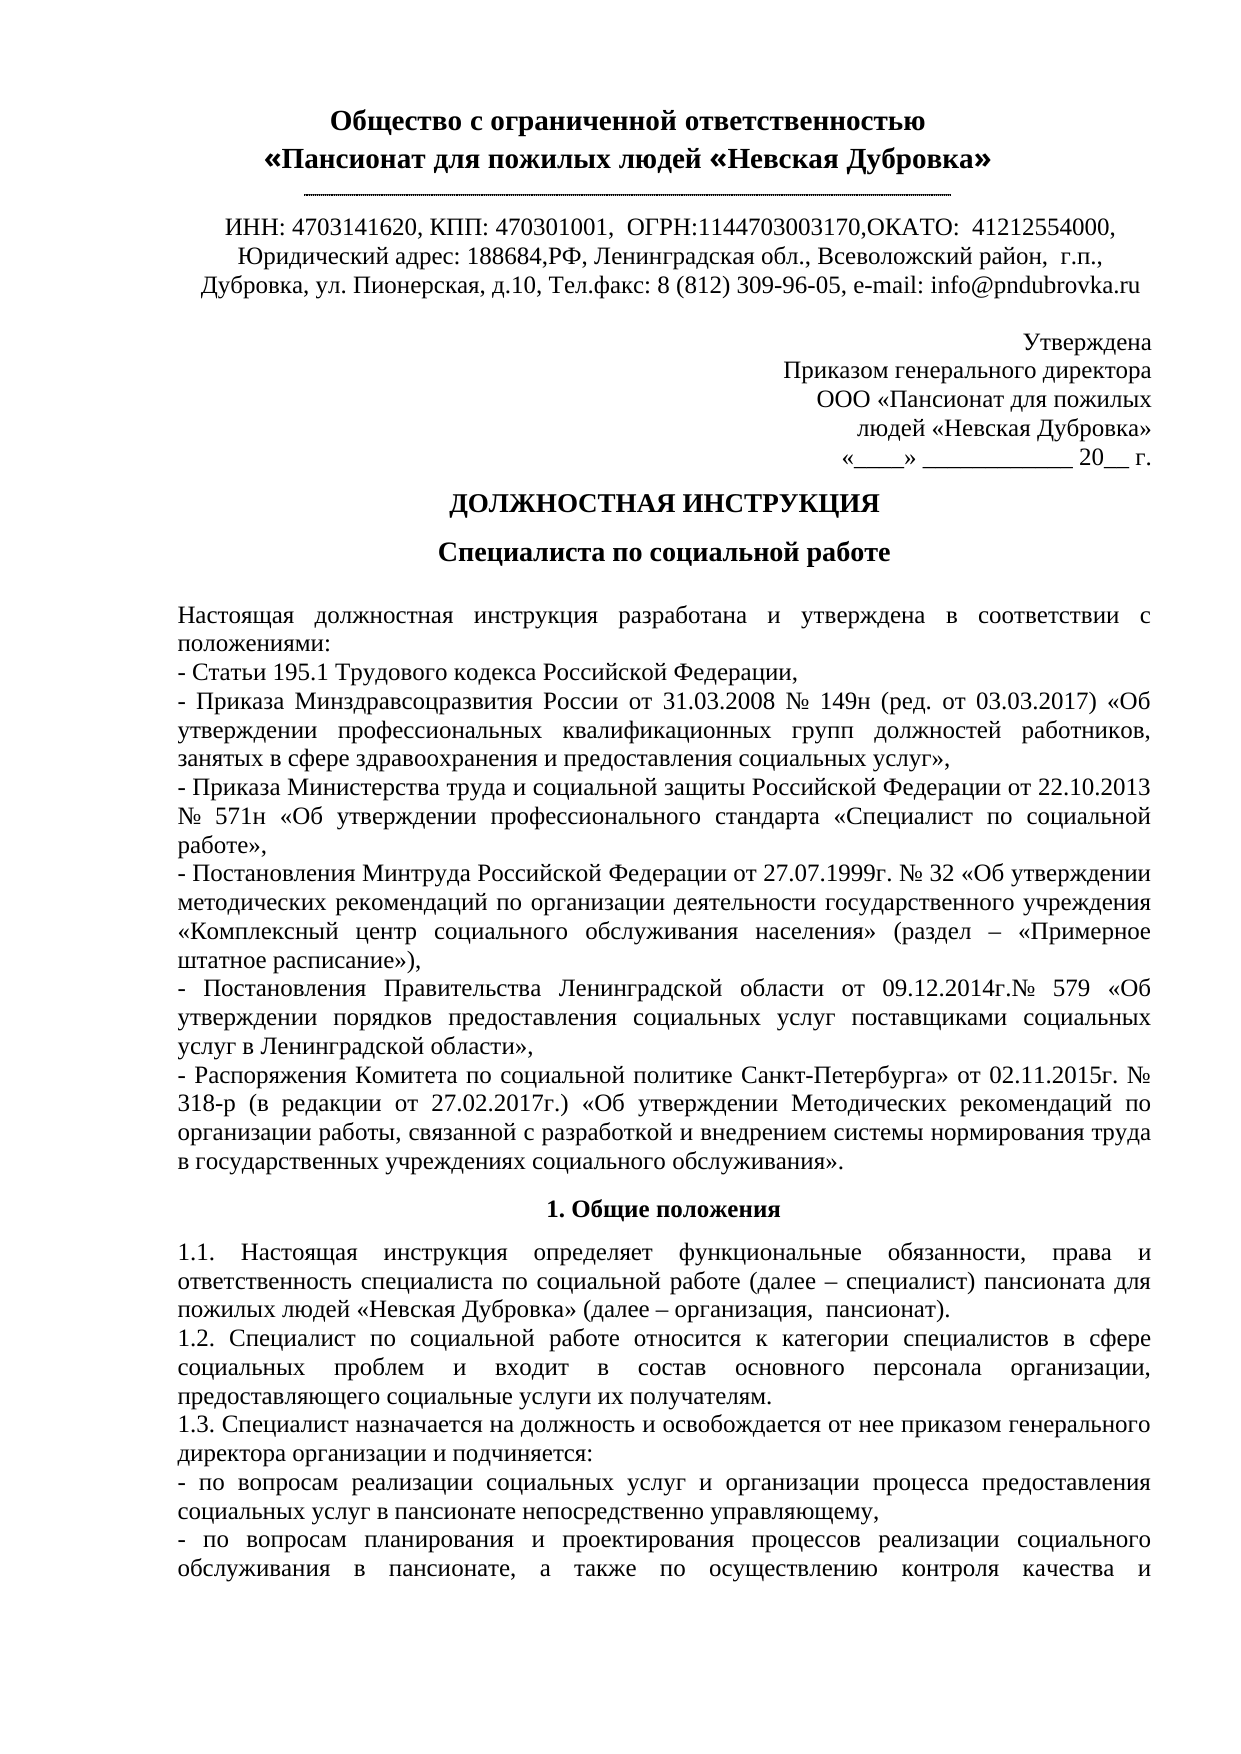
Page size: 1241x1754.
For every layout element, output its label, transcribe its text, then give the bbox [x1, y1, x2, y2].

text людей «Невская Дубровка» [177, 413, 1152, 442]
text «Пансионат для пожилых людей «Невская Дубровка» [103, 137, 1152, 177]
text ДОЛЖНОСТНАЯ ИНСТРУКЦИЯ [177, 487, 1152, 518]
text 1.3. Специалист назначается на должность и освобождается от нее приказом генерального директора организации и подчиняется: [177, 1409, 1152, 1467]
text ООО «Пансионат для пожилых [177, 384, 1152, 413]
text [177, 1524, 1152, 1582]
text 1.2. Специалист по социальной работе относится к категории специалистов в сфере социальных проблем и входит в состав основного персонала организации, предоставляющего социальные услуги их получателям. [177, 1323, 1152, 1409]
text Специалиста по социальной работе [177, 535, 1152, 567]
text 1.1. Настоящая инструкция определяет функциональные обязанности, права и ответственность специалиста по социальной работе (далее – специалист) пансионата для пожилых людей «Невская Дубровка» (далее – организация, пансионат). [177, 1237, 1152, 1323]
text - Постановления Правительства Ленинградской области от 09.12.2014г.№ 579 «Об утверждении порядков предоставления социальных услуг поставщиками социальных услуг в Ленинградской области», [177, 973, 1152, 1060]
text ИНН: 4703141620, КПП: 470301001, ОГРН:1144703003170,ОКАТО: 41212554000, Юридический адрес: 188684,РФ, Ленинградская обл., Всеволожский район, г.п., Дубровка, ул. Пионерская, д.10, Тел.факс: 8 (812) 309-96-05, e-mail: info@pndubrovka.ru [189, 212, 1152, 298]
text _____________________________________________________________________________ [103, 177, 1152, 212]
text Утверждена [177, 327, 1152, 355]
text Приказом генерального директора [177, 355, 1152, 384]
text - Статьи 195.1 Трудового кодекса Российской Федерации, [177, 657, 1152, 686]
text Общество с ограниченной ответственностью [103, 103, 1152, 137]
text «____» ____________ 20__ г. [177, 442, 1152, 470]
text - Постановления Минтруда Российской Федерации от 27.07.1999г. № 32 «Об утверждении методических рекомендаций по организации деятельности государственного учреждения «Комплексный центр социального обслуживания населения» (раздел – «Примерное штатное расписание»), [177, 858, 1152, 973]
text - по вопросам реализации социальных услуг и организации процесса предоставления социальных услуг в пансионате непосредственно управляющему, [177, 1467, 1152, 1524]
text - Приказа Министерства труда и социальной защиты Российской Федерации от 22.10.2013 № 571н «Об утверждении профессионального стандарта «Специалист по социальной работе», [177, 772, 1152, 858]
text Настоящая должностная инструкция разработана и утверждена в соответствии с положениями: [177, 600, 1152, 657]
text - Приказа Минздравсоцразвития России от 31.03.2008 № 149н (ред. от 03.03.2017) «Об утверждении профессиональных квалификационных групп должностей работников, занятых в сфере здравоохранения и предоставления социальных услуг», [177, 686, 1152, 772]
list 1. Общие положения [473, 1194, 1152, 1223]
text - Распоряжения Комитета по социальной политике Санкт-Петербурга» от 02.11.2015г. № 318-р (в редакции от 27.02.2017г.) «Об утверждении Методических рекомендаций по организации работы, связанной с разработкой и внедрением системы нормирования труда в государственных учреждениях социального обслуживания». [177, 1060, 1152, 1175]
